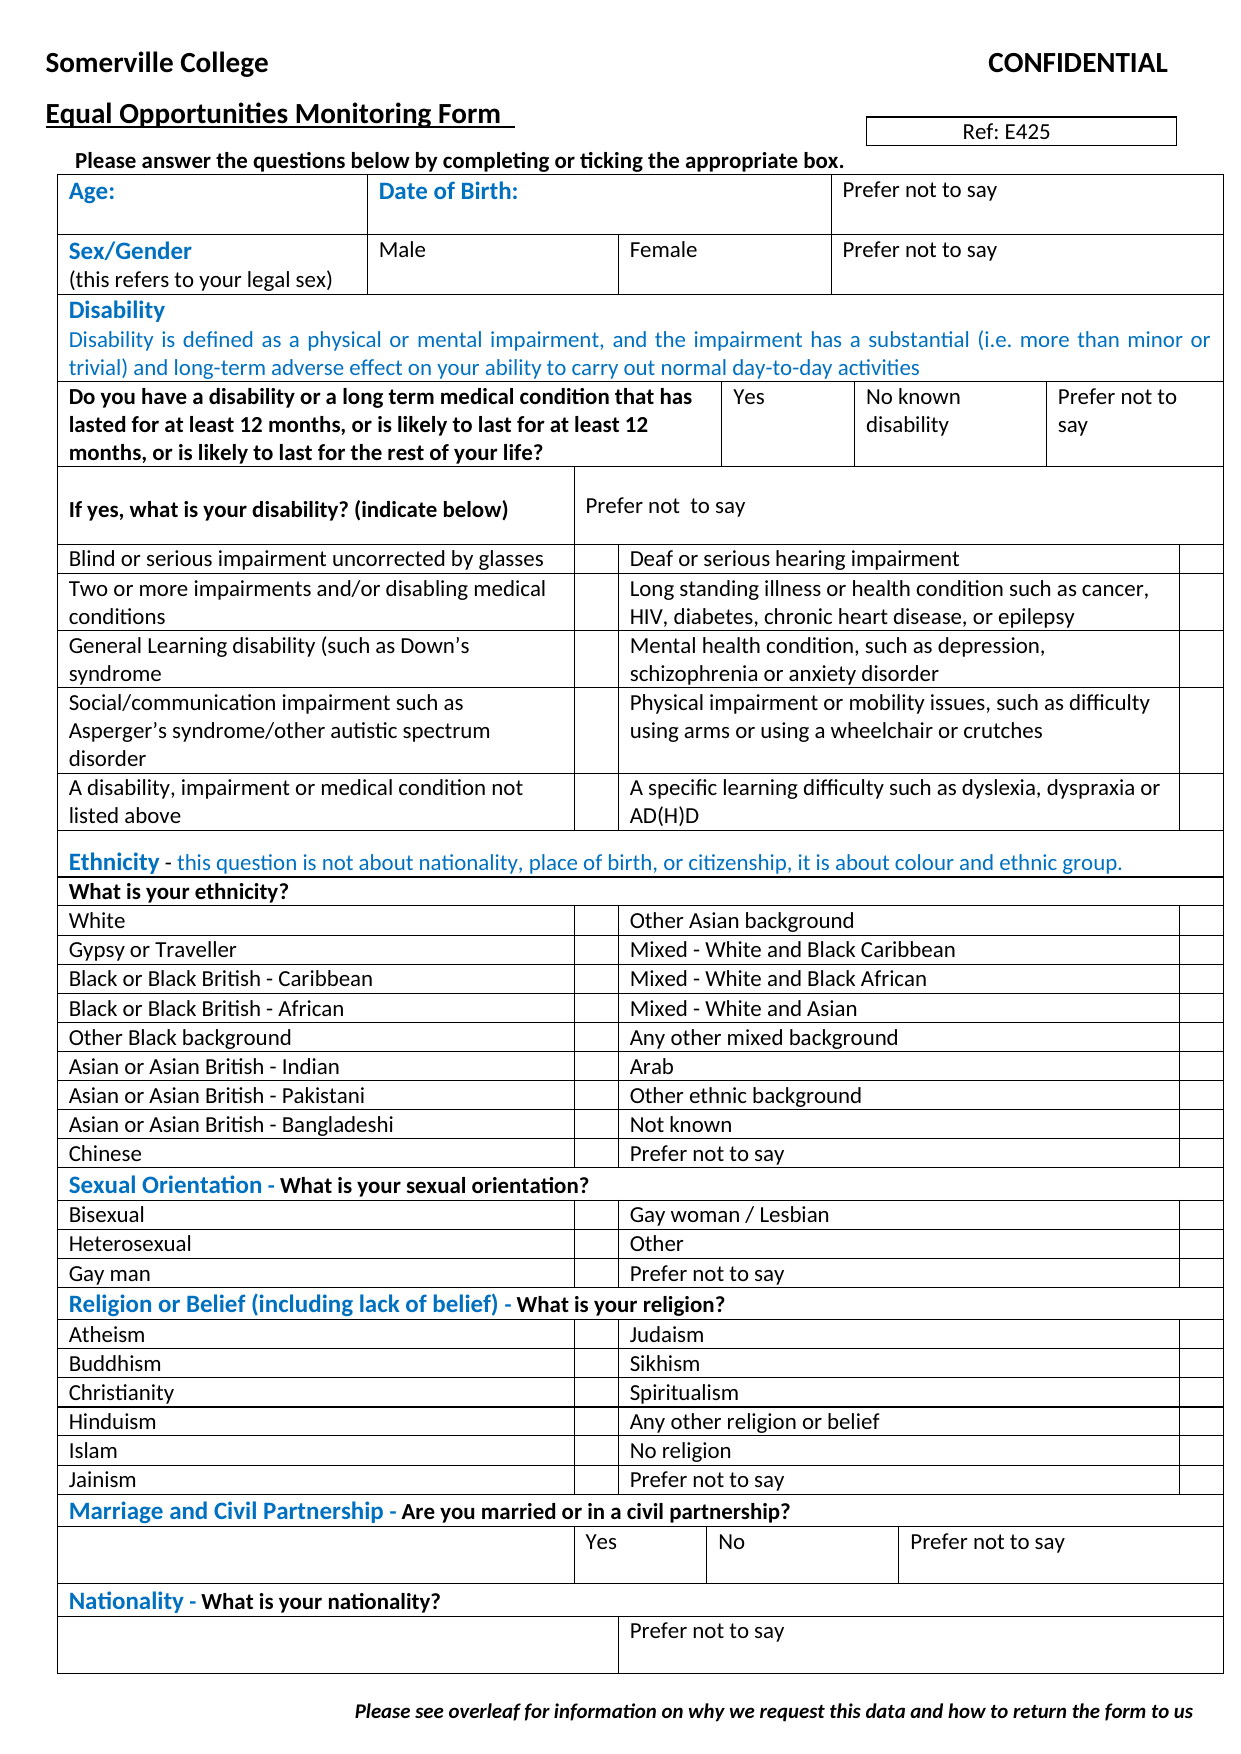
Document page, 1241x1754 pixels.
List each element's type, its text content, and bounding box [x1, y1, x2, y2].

table_cell Marriage and Civil Partnership - Are you married or in a civil partnership? [58, 1495, 1223, 1526]
table_header Ref: E425 [867, 118, 1176, 145]
table_cell [58, 1617, 618, 1673]
table_cell [1180, 1320, 1223, 1348]
table_cell Do you have a disability or a long term medical condition that has lasted for at least 12 months, or is likely to last for at least 12 months, or is likely to last for the rest of your life? [58, 382, 721, 466]
table_cell [575, 965, 618, 993]
table_cell [1180, 1259, 1223, 1287]
table_cell Other Asian background [619, 906, 1179, 934]
table_header Date of Birth: [368, 175, 831, 234]
table_cell [575, 1436, 618, 1464]
table_cell [575, 1349, 618, 1377]
table_cell Bisexual [58, 1201, 574, 1228]
table_cell Chinese [58, 1139, 574, 1167]
table_cell Prefer not to say [619, 1466, 1179, 1493]
table_cell Christianity [58, 1378, 574, 1406]
table_cell [575, 906, 618, 934]
table_cell [575, 574, 618, 630]
table_cell [575, 994, 618, 1022]
table_cell [575, 1378, 618, 1406]
table_cell Religion or Belief (including lack of belief) - What is your religion? [58, 1288, 1223, 1319]
table_cell Atheism [58, 1320, 574, 1348]
table_cell [1180, 1408, 1223, 1435]
table_cell Female [619, 235, 831, 293]
table_cell Social/communication impairment such as Asperger’s syndrome/other autistic spectrum disorder [58, 688, 574, 772]
table_cell [575, 1023, 618, 1051]
table_cell [575, 545, 618, 573]
table_cell Other [619, 1230, 1179, 1258]
table_cell Asian or Asian British - Indian [58, 1052, 574, 1080]
table_cell Mixed - White and Black African [619, 965, 1179, 993]
table_cell Mixed - White and Black Caribbean [619, 936, 1179, 963]
table_cell [575, 1081, 618, 1109]
table_cell [575, 1230, 618, 1258]
table_cell Heterosexual [58, 1230, 574, 1258]
table_cell [575, 1320, 618, 1348]
table_cell [1180, 1081, 1223, 1109]
table_cell [1180, 774, 1223, 829]
table_cell Jainism [58, 1466, 574, 1493]
table_cell Nationality - What is your nationality? [58, 1584, 1223, 1616]
table_cell Not known [619, 1110, 1179, 1138]
table_cell A specific learning difficulty such as dyslexia, dyspraxia or AD(H)D [619, 774, 1179, 829]
table_cell Buddhism [58, 1349, 574, 1377]
table_cell Other ethnic background [619, 1081, 1179, 1109]
table_cell No religion [619, 1436, 1179, 1464]
table_cell Gay woman / Lesbian [619, 1201, 1179, 1228]
table_cell Any other religion or belief [619, 1408, 1179, 1435]
table_cell Mental health condition, such as depression, schizophrenia or anxiety disorder [619, 631, 1179, 687]
table_cell [1180, 545, 1223, 573]
table_cell [1180, 906, 1223, 934]
table_cell Other Black background [58, 1023, 574, 1051]
table_cell Prefer not to say [832, 235, 1223, 293]
text Somerville College CONFIDENTIAL [45, 44, 1193, 80]
table_cell Prefer not to say [1047, 382, 1223, 466]
table_cell [1180, 1110, 1223, 1138]
table_cell No known disability [855, 382, 1046, 466]
table_cell [1180, 1230, 1223, 1258]
table_cell [575, 1201, 618, 1228]
table_cell Physical impairment or mobility issues, such as difficulty using arms or using a wheelchair or crutches [619, 688, 1179, 772]
table_cell Prefer not to say [575, 467, 1223, 543]
table_cell Gay man [58, 1259, 574, 1287]
table_cell [1180, 1023, 1223, 1051]
table_cell [1180, 1436, 1223, 1464]
text Please answer the questions below by completing or ticking the appropriate box. [75, 146, 1196, 174]
table_cell Black or Black British - African [58, 994, 574, 1022]
table_cell [1180, 965, 1223, 993]
table_cell Yes [575, 1527, 706, 1583]
table_cell [1180, 688, 1223, 772]
table_cell [575, 1466, 618, 1493]
table_cell Asian or Asian British - Bangladeshi [58, 1110, 574, 1138]
table_cell [575, 1408, 618, 1435]
table_cell [1180, 1466, 1223, 1493]
table_cell Deaf or serious hearing impairment [619, 545, 1179, 573]
table_cell What is your ethnicity? [58, 878, 1223, 905]
table_cell [1180, 1349, 1223, 1377]
table_cell Spiritualism [619, 1378, 1179, 1406]
table_cell [1180, 574, 1223, 630]
table_cell [575, 936, 618, 963]
table_cell Hinduism [58, 1408, 574, 1435]
table_cell Sex/Gender (this refers to your legal sex) [58, 235, 367, 293]
table_cell Ethnicity - this question is not about nationality, place of birth, or citizenship, it is about colour and ethnic group. [58, 831, 1223, 876]
table_cell Prefer not to say [899, 1527, 1223, 1583]
table_cell [1180, 1139, 1223, 1167]
table_cell Two or more impairments and/or disabling medical conditions [58, 574, 574, 630]
table_cell Islam [58, 1436, 574, 1464]
table_cell Judaism [619, 1320, 1179, 1348]
table_cell Arab [619, 1052, 1179, 1080]
table_cell [575, 1259, 618, 1287]
table_cell [1180, 1052, 1223, 1080]
table_cell [575, 1110, 618, 1138]
table_cell Blind or serious impairment uncorrected by glasses [58, 545, 574, 573]
table_cell Sikhism [619, 1349, 1179, 1377]
table_cell [1180, 631, 1223, 687]
table_cell White [58, 906, 574, 934]
table_header Age: [58, 175, 367, 234]
table_cell Prefer not to say [619, 1259, 1179, 1287]
table_cell Long standing illness or health condition such as cancer, HIV, diabetes, chronic heart disease, or epilepsy [619, 574, 1179, 630]
table_header Prefer not to say [832, 175, 1223, 234]
table_cell Yes [722, 382, 854, 466]
table_cell [1180, 1201, 1223, 1228]
table_cell [575, 631, 618, 687]
table_cell Asian or Asian British - Pakistani [58, 1081, 574, 1109]
table_cell Sexual Orientation - What is your sexual orientation? [58, 1168, 1223, 1199]
table_cell [575, 688, 618, 772]
table_cell [58, 1527, 574, 1583]
table_cell [575, 774, 618, 829]
table_cell General Learning disability (such as Down’s syndrome [58, 631, 574, 687]
table_cell A disability, impairment or medical condition not listed above [58, 774, 574, 829]
table_cell Black or Black British - Caribbean [58, 965, 574, 993]
table_cell Any other mixed background [619, 1023, 1179, 1051]
table_cell Gypsy or Traveller [58, 936, 574, 963]
table_cell Prefer not to say [619, 1139, 1179, 1167]
table_cell [1180, 936, 1223, 963]
table_cell Disability Disability is defined as a physical or mental impairment, and the impairment has a substantial (i.e. more than minor or trivial) and long-term adverse effect on your ability to carry out normal day-to-day activities [58, 295, 1223, 381]
table_cell [1180, 1378, 1223, 1406]
table_cell Prefer not to say [619, 1617, 1223, 1673]
table_cell Male [368, 235, 618, 293]
table_cell If yes, what is your disability? (indicate below) [58, 467, 574, 543]
table_cell Mixed - White and Asian [619, 994, 1179, 1022]
table_cell [575, 1139, 618, 1167]
table_cell [575, 1052, 618, 1080]
table_cell [1180, 994, 1223, 1022]
text Equal Opportunities Monitoring Form [45, 95, 1193, 131]
table_cell No [707, 1527, 898, 1583]
